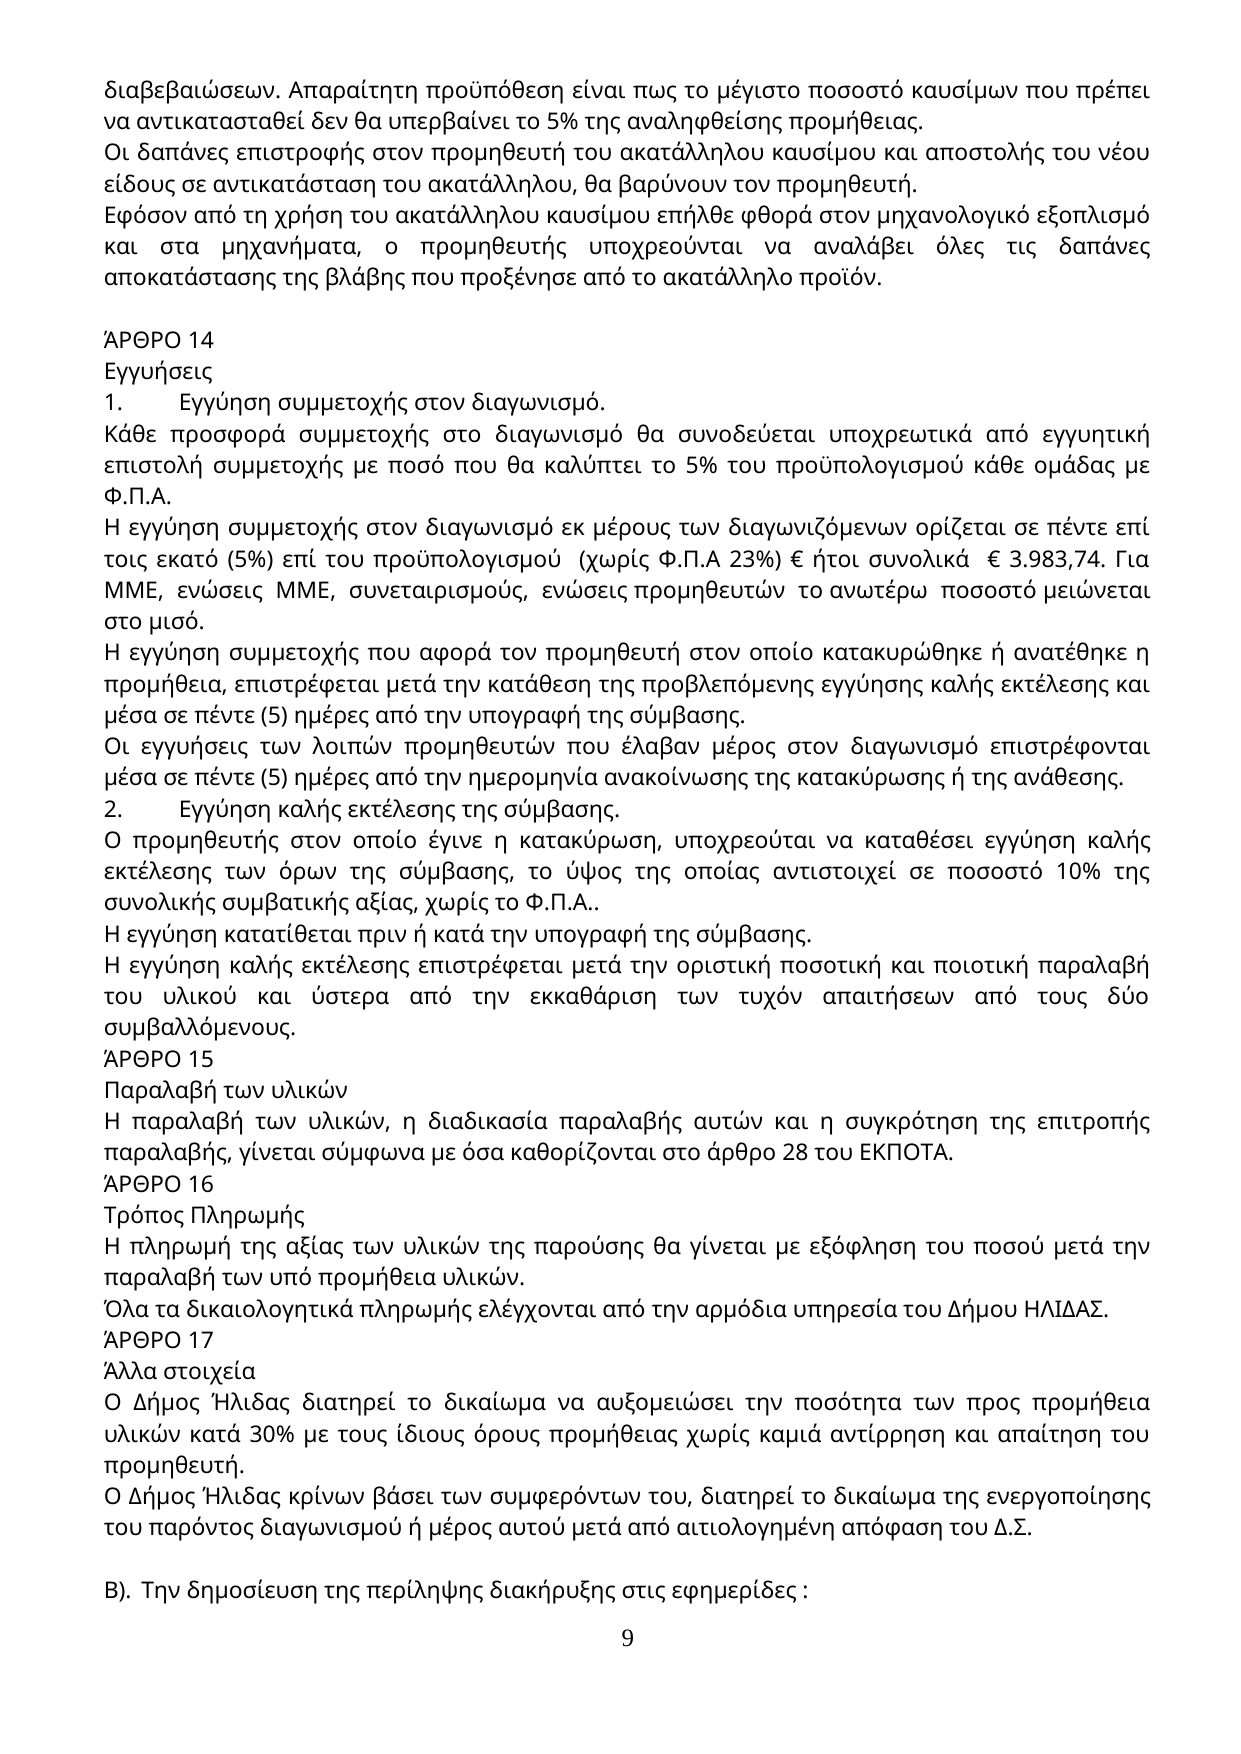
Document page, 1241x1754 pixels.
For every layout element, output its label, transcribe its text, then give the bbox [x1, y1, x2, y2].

text Β). Την δημοσίευση της περίληψης διακήρυξης στις εφημερίδες : [103, 1574, 1152, 1605]
text Κάθε προσφορά συμμετοχής στο διαγωνισμό θα συνοδεύεται υποχρεωτικά από εγγυητική επιστολή συμμετοχής με ποσό που θα καλύπτει το 5% του προϋπολογισμού κάθε ομάδας με Φ.Π.Α. [103, 418, 1152, 511]
text Τρόπος Πληρωμής [103, 1199, 1152, 1230]
text Η παραλαβή των υλικών, η διαδικασία παραλαβής αυτών και η συγκρότηση της επιτροπής παραλαβής, γίνεται σύμφωνα με όσα καθορίζονται στο άρθρο 28 του ΕΚΠΟΤΑ. [103, 1105, 1152, 1168]
text Ο προμηθευτής στον οποίο έγινε η κατακύρωση, υποχρεούται να καταθέσει εγγύηση καλής εκτέλεσης των όρων της σύμβασης, το ύψος της οποίας αντιστοιχεί σε ποσοστό 10% της συνολικής συμβατικής αξίας, χωρίς το Φ.Π.Α.. [103, 824, 1152, 918]
text Ο Δήμος Ήλιδας κρίνων βάσει των συμφερόντων του, διατηρεί το δικαίωμα της ενεργοποίησης του παρόντος διαγωνισμού ή μέρος αυτού μετά από αιτιολογημένη απόφαση του Δ.Σ. [103, 1480, 1152, 1543]
text Η εγγύηση συμμετοχής στον διαγωνισμό εκ μέρους των διαγωνιζόμενων ορίζεται σε πέντε επί τοις εκατό (5%) επί του προϋπολογισμού (χωρίς Φ.Π.Α 23%) € ήτοι συνολικά € 3.983,74. Για ΜΜΕ, ενώσεις ΜΜΕ, συνεταιρισμούς, ενώσεις προμηθευτών το ανωτέρω ποσοστό μειώνεται στο μισό. [103, 511, 1152, 636]
text Η εγγύηση συμμετοχής που αφορά τον προμηθευτή στον οποίο κατακυρώθηκε ή ανατέθηκε η προμήθεια, επιστρέφεται μετά την κατάθεση της προβλεπόμενης εγγύησης καλής εκτέλεσης και μέσα σε πέντε (5) ημέρες από την υπογραφή της σύμβασης. [103, 636, 1152, 730]
text 1. Εγγύηση συμμετοχής στον διαγωνισμό. [103, 386, 1152, 418]
text Όλα τα δικαιολογητικά πληρωμής ελέγχονται από την αρμόδια υπηρεσία του Δήμου ΗΛΙΔΑΣ. [103, 1293, 1152, 1324]
text ΆΡΘΡΟ 17 [103, 1324, 1152, 1355]
text ΆΡΘΡΟ 16 [103, 1168, 1152, 1199]
text Η εγγύηση κατατίθεται πριν ή κατά την υπογραφή της σύμβασης. [103, 918, 1152, 949]
text Οι δαπάνες επιστροφής στον προμηθευτή του ακατάλληλου καυσίμου και αποστολής του νέου είδους σε αντικατάσταση του ακατάλληλου, θα βαρύνουν τον προμηθευτή. [103, 136, 1152, 199]
text ΆΡΘΡΟ 15 [103, 1043, 1152, 1074]
text Εγγυήσεις [103, 355, 1152, 386]
text Ο Δήμος Ήλιδας διατηρεί το δικαίωμα να αυξομειώσει την ποσότητα των προς προμήθεια υλικών κατά 30% με τους ίδιους όρους προμήθειας χωρίς καμιά αντίρρηση και απαίτηση του προμηθευτή. [103, 1386, 1152, 1480]
text Άλλα στοιχεία [103, 1355, 1152, 1386]
text Η εγγύηση καλής εκτέλεσης επιστρέφεται μετά την οριστική ποσοτική και ποιοτική παραλαβή του υλικού και ύστερα από την εκκαθάριση των τυχόν απαιτήσεων από τους δύο συμβαλλόμενους. [103, 949, 1152, 1043]
text ΆΡΘΡΟ 14 [103, 324, 1152, 355]
text Παραλαβή των υλικών [103, 1074, 1152, 1105]
text Η πληρωμή της αξίας των υλικών της παρούσης θα γίνεται με εξόφληση του ποσού μετά την παραλαβή των υπό προμήθεια υλικών. [103, 1230, 1152, 1293]
text Εφόσον από τη χρήση του ακατάλληλου καυσίμου επήλθε φθορά στον μηχανολογικό εξοπλισμό και στα μηχανήματα, ο προμηθευτής υποχρεούνται να αναλάβει όλες τις δαπάνες αποκατάστασης της βλάβης που προξένησε από το ακατάλληλο προϊόν. [103, 199, 1152, 293]
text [103, 74, 1152, 136]
text 2. Εγγύηση καλής εκτέλεσης της σύμβασης. [103, 793, 1152, 824]
text Οι εγγυήσεις των λοιπών προμηθευτών που έλαβαν μέρος στον διαγωνισμό επιστρέφονται μέσα σε πέντε (5) ημέρες από την ημερομηνία ανακοίνωσης της κατακύρωσης ή της ανάθεσης. [103, 730, 1152, 793]
